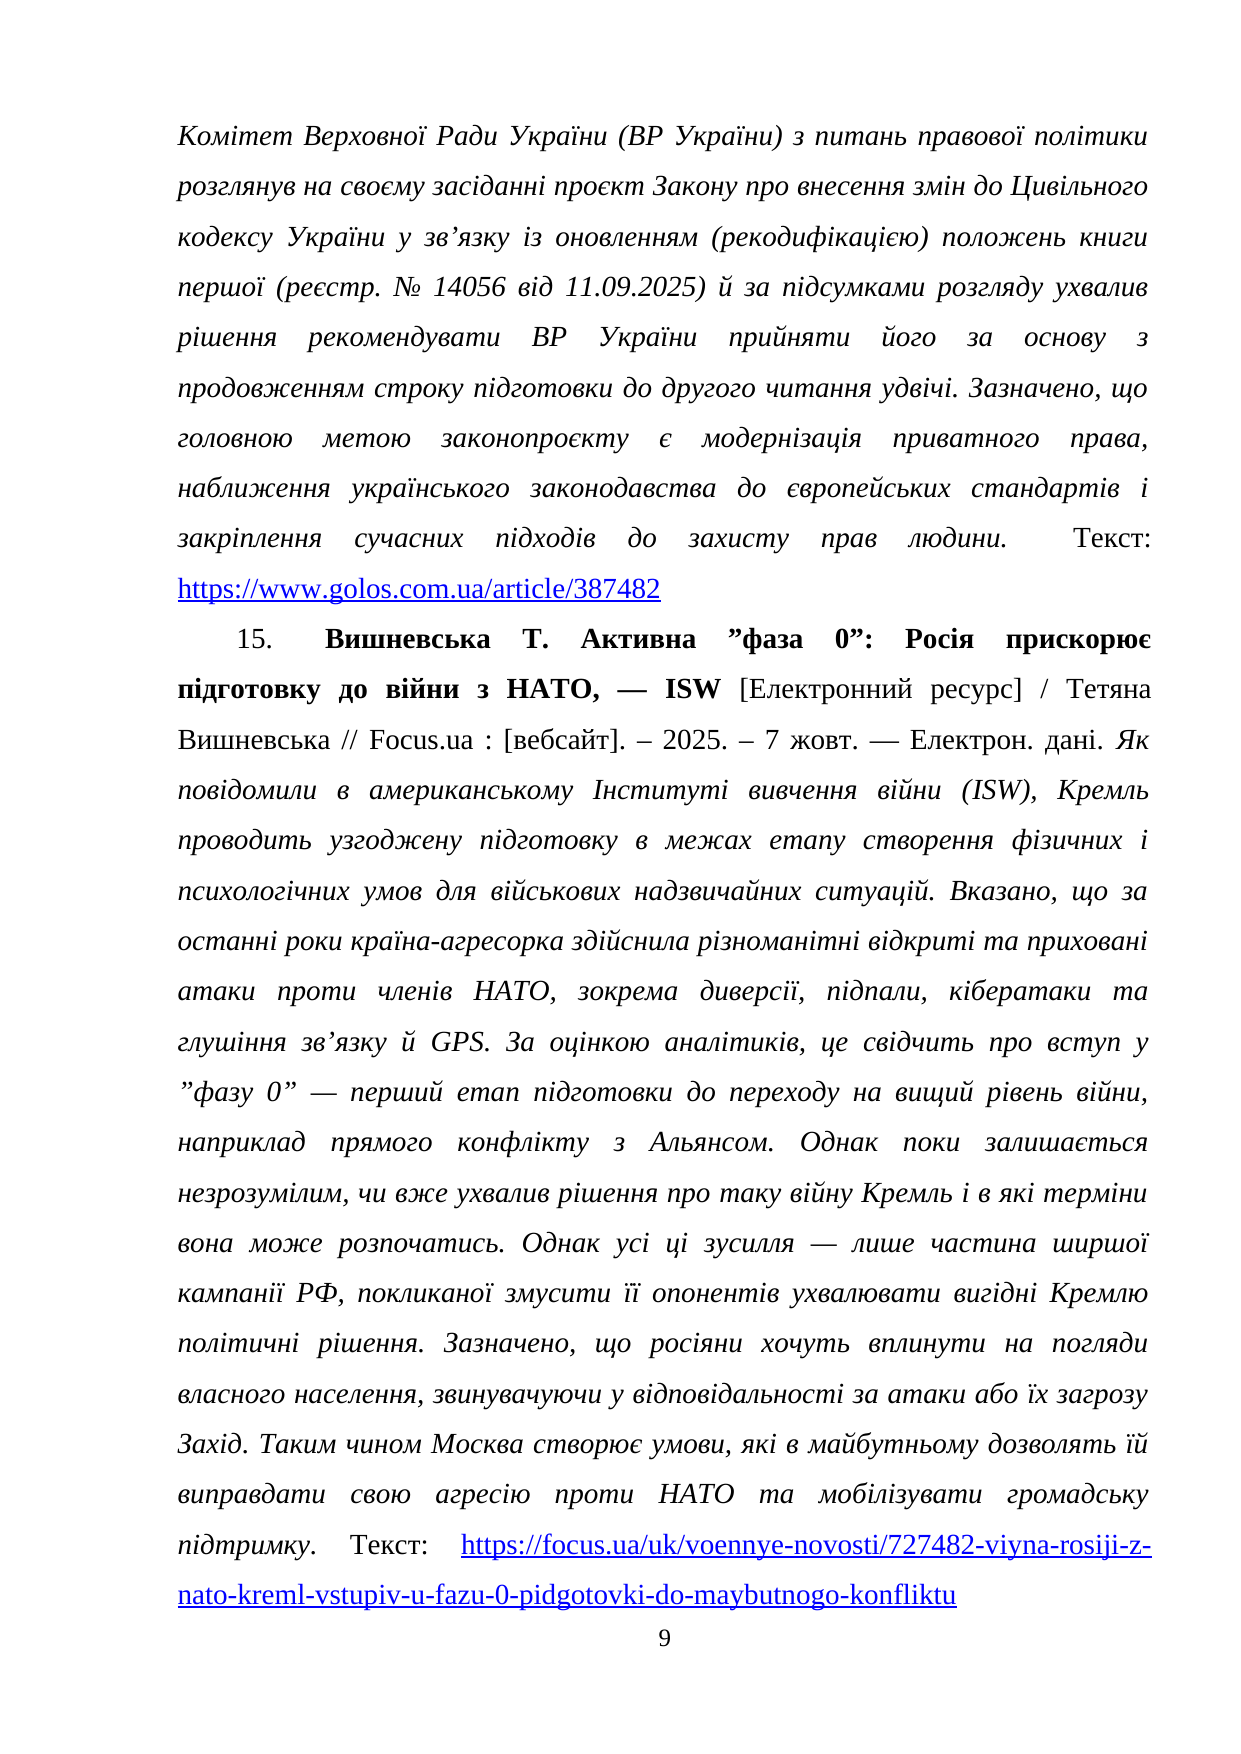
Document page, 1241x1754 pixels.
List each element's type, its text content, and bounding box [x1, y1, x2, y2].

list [177, 118, 1152, 521]
list Вишневська Т. Активна ”фаза 0”: Росія прискорює підготовку до війни з НАТО, — ISW [Електронний ресурс] / Тетяна Вишневська // Focus.ua : [вебсайт]. – 2025. – 7 жовт. — Електрон. дані. Як повідомили в американському Інституті вивчення війни (ISW), Кремль проводить узгоджену підготовку в межах етапу створення фізичних і психологічних умов для військових надзвичайних ситуацій. Вказано, що за останні роки країна-агресорка здійснила різноманітні відкриті та приховані атаки проти членів НАТО, зокрема диверсії, підпали, кібератаки та глушіння зв’язку й GPS. За оцінкою аналітиків, це свідчить про вступ у ”фазу 0” — перший етап підготовки до переходу на вищий рівень війни, наприклад прямого конфлікту з Альянсом. Однак поки залишається незрозумілим, чи вже ухвалив рішення про таку війну Кремль і в які терміни вона може розпочатись. Однак усі ці зусилля — лише частина ширшої кампанії РФ, покликаної змусити її опонентів ухвалювати вигідні Кремлю політичні рішення. Зазначено, що росіяни хочуть вплинути на погляди власного населення, звинувачуючи у відповідальності за атаки або їх загрозу Захід. Таким чином Москва створює умови, які в майбутньому дозволять їй виправдати свою агресію проти НАТО та мобілізувати громадську підтримку. Текст: https://focus.ua/uk/voennye-novosti/727482-viyna-rosiji-z-nato-kreml-vstupiv-u-fazu-0-pidgotovki-do-maybutnogo-konfliktu [177, 621, 1152, 1611]
